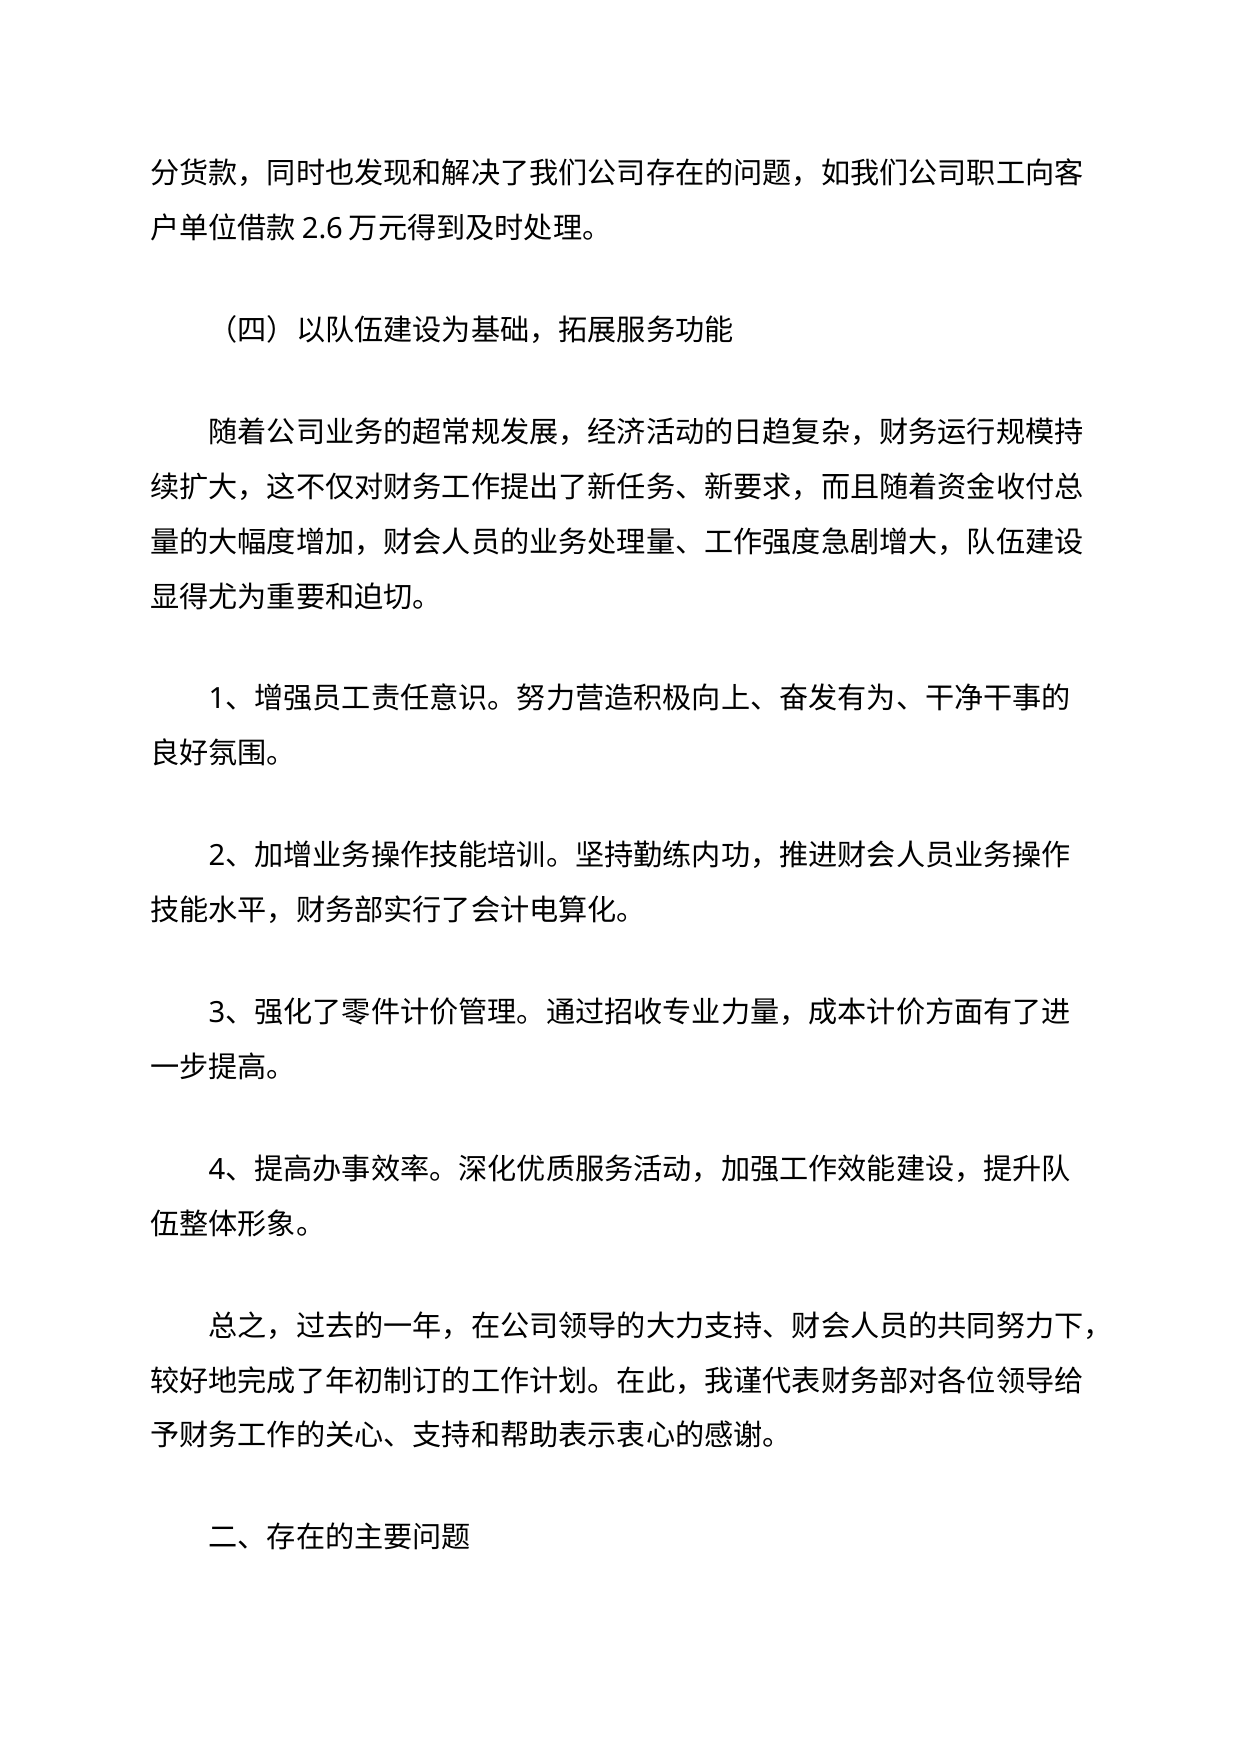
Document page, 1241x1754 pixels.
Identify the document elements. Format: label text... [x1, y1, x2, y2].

text 1、增强员工责任意识。努力营造积极向上、奋发有为、干净干事的良好氛围。 [150, 675, 1090, 772]
text 2、加增业务操作技能培训。坚持勤练内功，推进财会人员业务操作技能水平，财务部实行了会计电算化。 [150, 832, 1090, 929]
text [150, 150, 1090, 247]
text 4、提高办事效率。深化优质服务活动，加强工作效能建设，提升队伍整体形象。 [150, 1145, 1090, 1243]
text 3、强化了零件计价管理。通过招收专业力量，成本计价方面有了进一步提高。 [150, 989, 1090, 1086]
text 二、存在的主要问题 [150, 1514, 1090, 1556]
text （四）以队伍建设为基础，拓展服务功能 [150, 307, 1090, 349]
text 随着公司业务的超常规发展，经济活动的日趋复杂，财务运行规模持续扩大，这不仅对财务工作提出了新任务、新要求，而且随着资金收付总量的大幅度增加，财会人员的业务处理量、工作强度急剧增大，队伍建设显得尤为重要和迫切。 [150, 409, 1090, 616]
text 总之，过去的一年，在公司领导的大力支持、财会人员的共同努力下，较好地完成了年初制订的工作计划。在此，我谨代表财务部对各位领导给予财务工作的关心、支持和帮助表示衷心的感谢。 [150, 1302, 1090, 1454]
